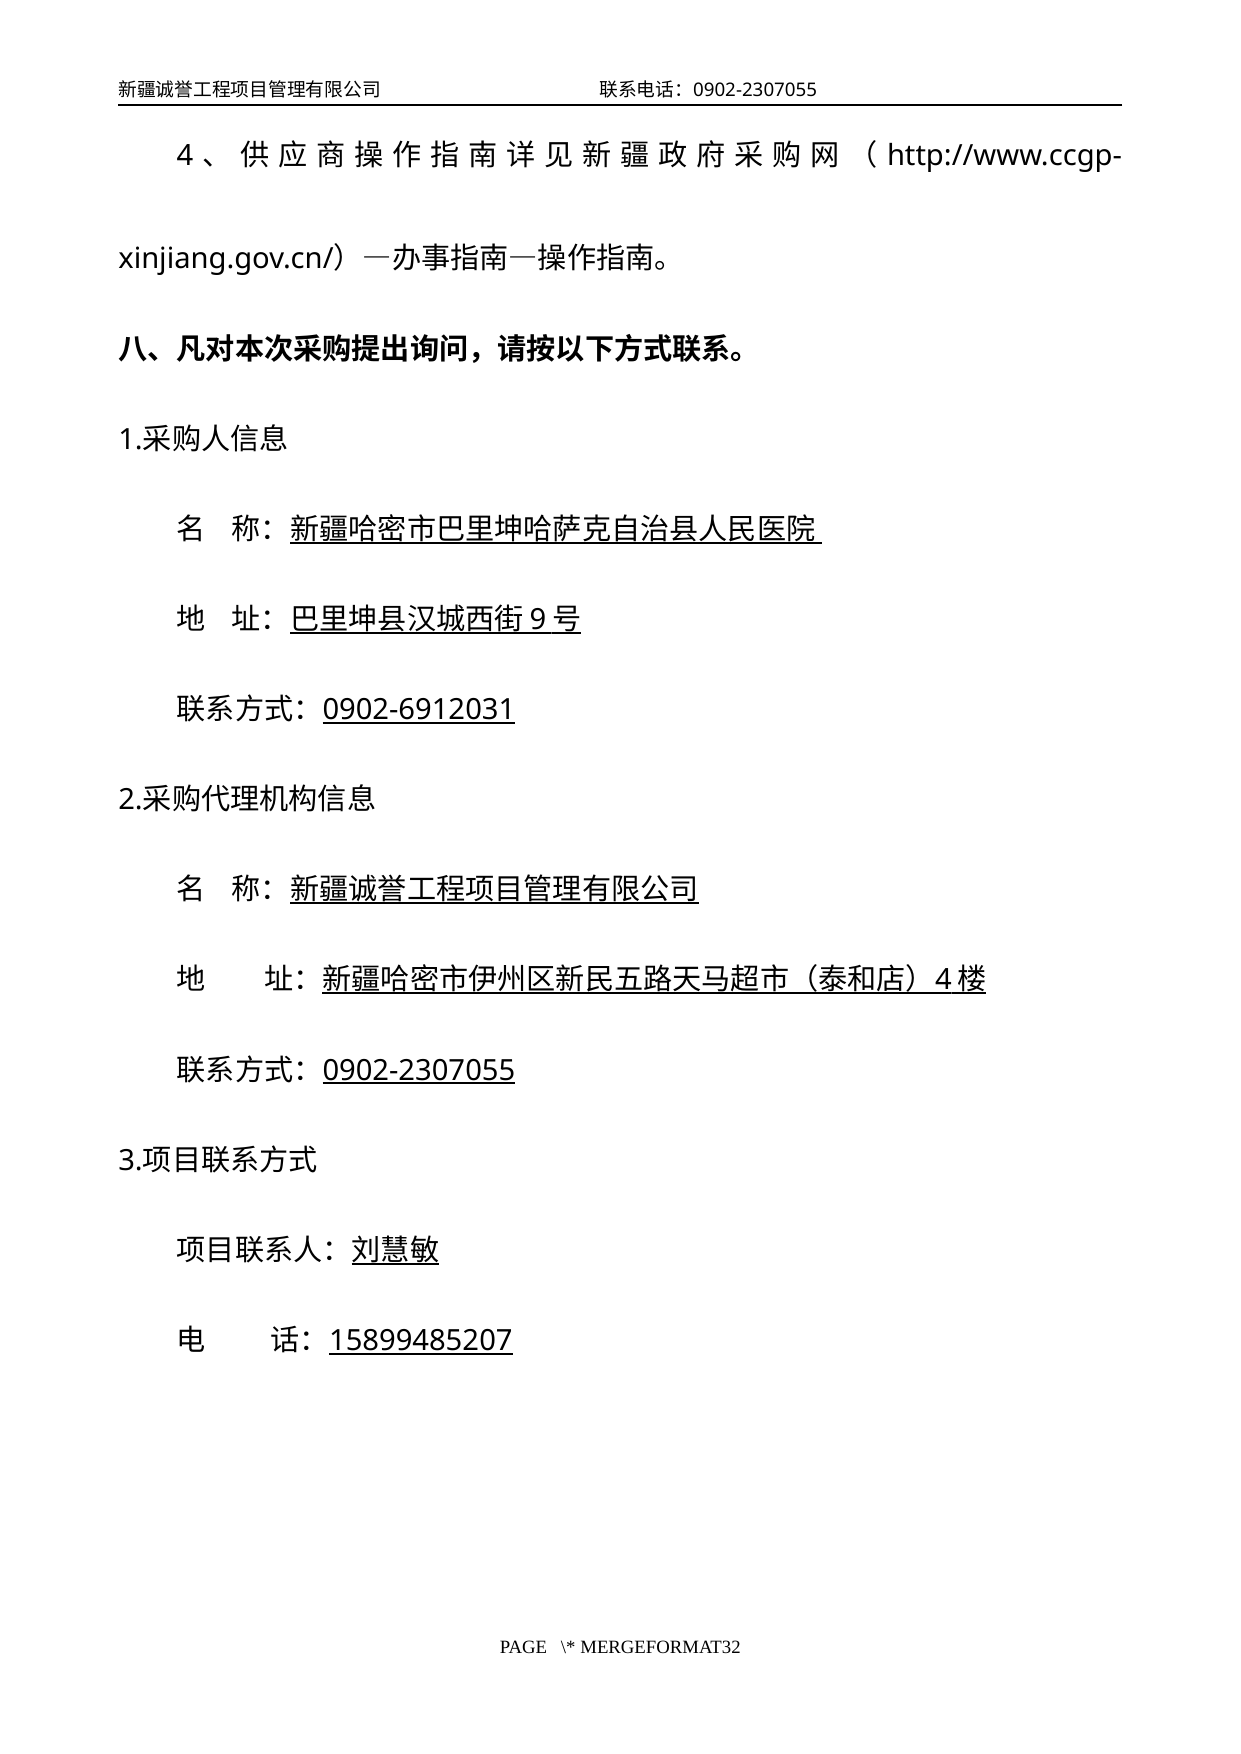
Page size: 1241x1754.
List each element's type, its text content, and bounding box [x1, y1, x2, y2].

text 2.采购代理机构信息 [118, 762, 1122, 831]
text 地 址：巴里坤县汉城西街9号 [118, 582, 1122, 651]
text 联系方式：0902-2307055 [118, 1033, 1122, 1102]
text 电 话：15899485207 [118, 1303, 1122, 1372]
text 1.采购人信息 [118, 402, 1122, 471]
text 3.项目联系方式 [118, 1123, 1122, 1192]
text 4、供应商操作指南详见新疆政府采购网（http://www.ccgp-xinjiang.gov.cn/）—办事指南—操作指南。 [118, 118, 1122, 291]
subtitle 八、凡对本次采购提出询问，请按以下方式联系。 [118, 312, 1122, 381]
text 联系方式：0902-6912031 [118, 672, 1122, 741]
text 名 称：新疆哈密市巴里坤哈萨克自治县人民医院 [118, 492, 1122, 561]
text 项目联系人：刘慧敏 [118, 1213, 1122, 1282]
text 名 称：新疆诚誉工程项目管理有限公司 [118, 853, 1122, 922]
text 地 址：新疆哈密市伊州区新民五路天马超市（泰和店）4楼 [176, 943, 1122, 1012]
